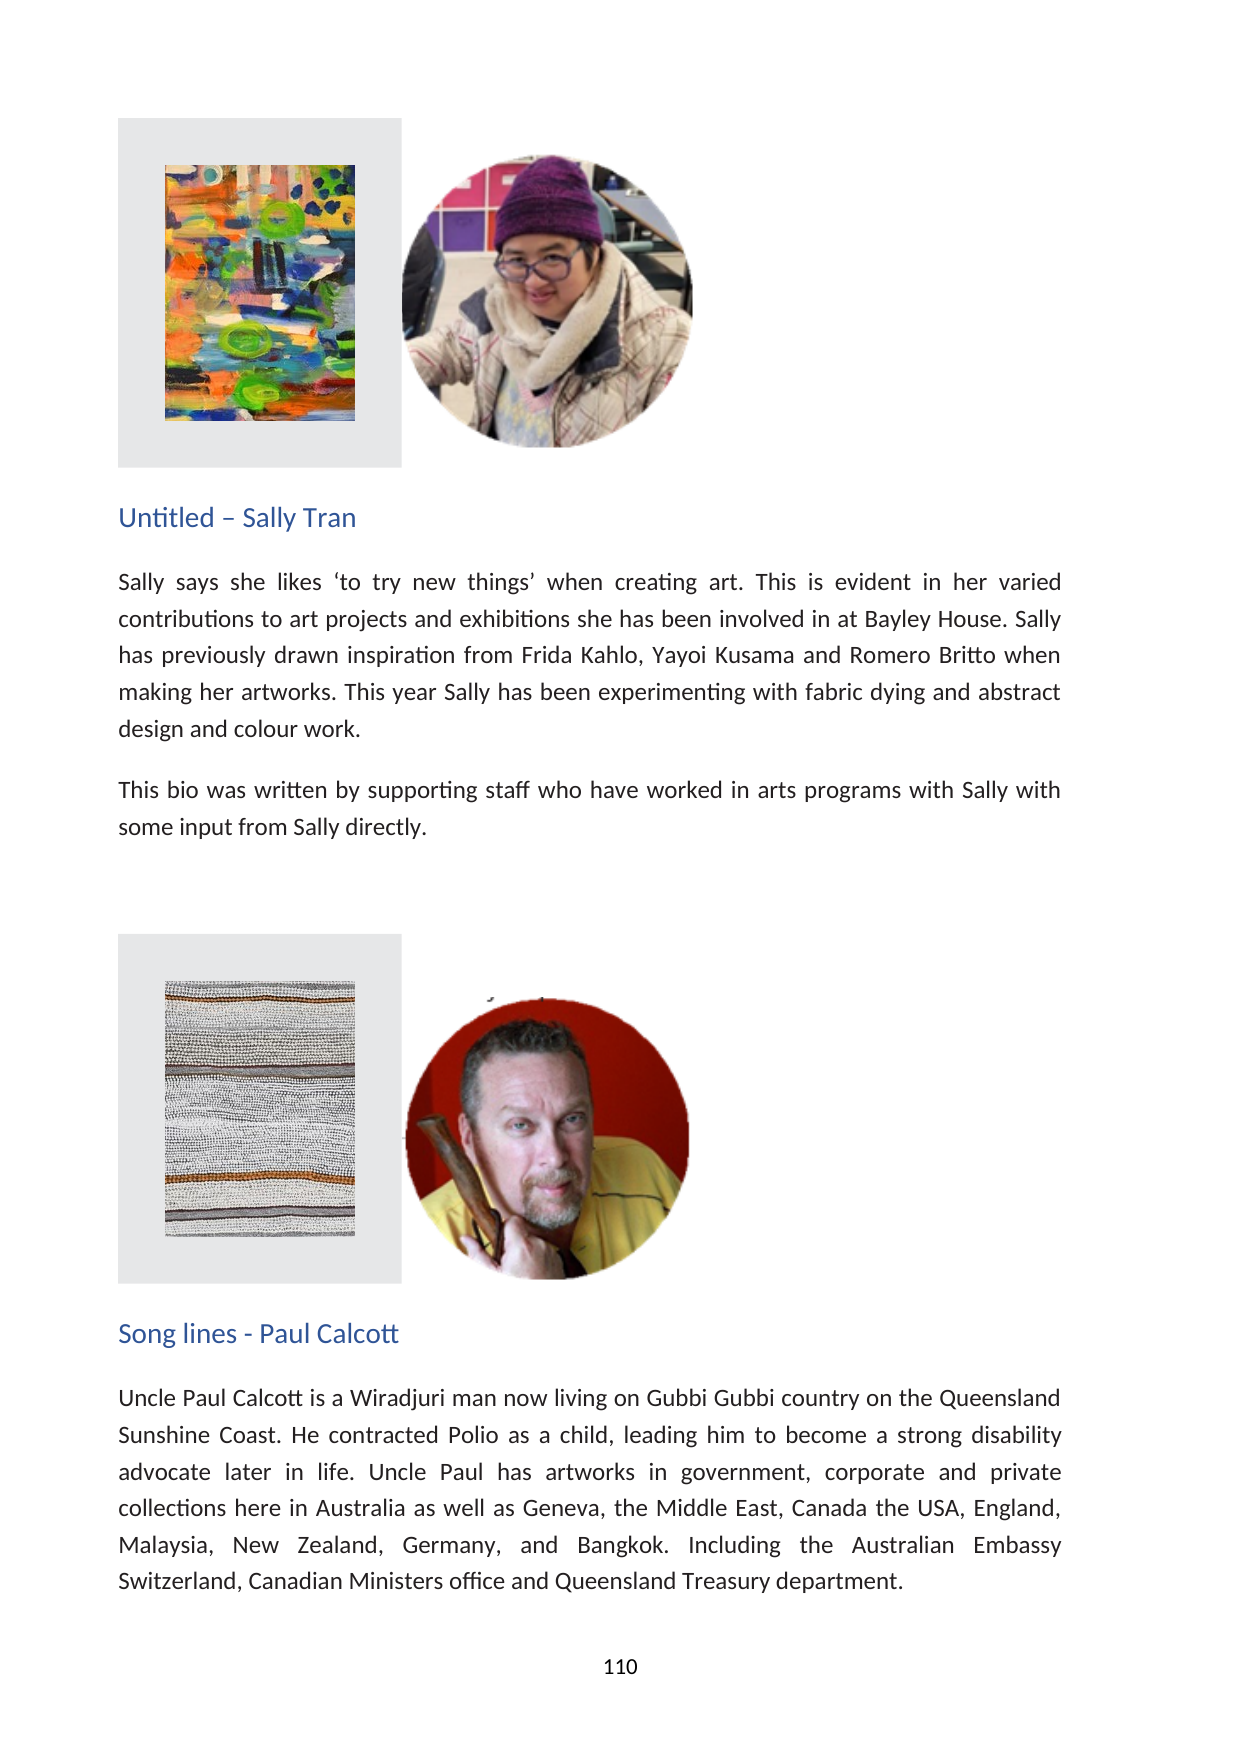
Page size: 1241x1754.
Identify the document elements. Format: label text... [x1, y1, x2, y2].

picture [401, 143, 714, 469]
text Song lines - Paul Calcott [118, 1315, 1063, 1350]
picture [165, 981, 355, 1237]
picture [165, 165, 355, 421]
text This bio was written by supporting staff who have worked in arts programs with Sally with some input from Sally directly. [118, 774, 1063, 841]
text Uncle Paul Calcott is a Wiradjuri man now living on Gubbi Gubbi country on the Queensland Sunshine Coast. He contracted Polio as a child, leading him to become a strong disability advocate later in life. Uncle Paul has artworks in government, corporate and private collections here in Australia as well as Geneva, the Middle East, Canada the USA, England, Malaysia, New Zealand, Germany, and Bangkok. Including the Australian Embassy Switzerland, Canadian Ministers office and Queensland Treasury department. [118, 1382, 1063, 1596]
text Untitled – Sally Tran [118, 499, 1063, 534]
picture [401, 997, 713, 1285]
text Sally says she likes ‘to try new things’ when creating art. This is evident in her varied contributions to art projects and exhibitions she has been involved in at Bayley House. Sally has previously drawn inspiration from Frida Kahlo, Yayoi Kusama and Romero Britto when making her artworks. This year Sally has been experimenting with fabric dying and abstract design and colour work. [118, 567, 1063, 743]
